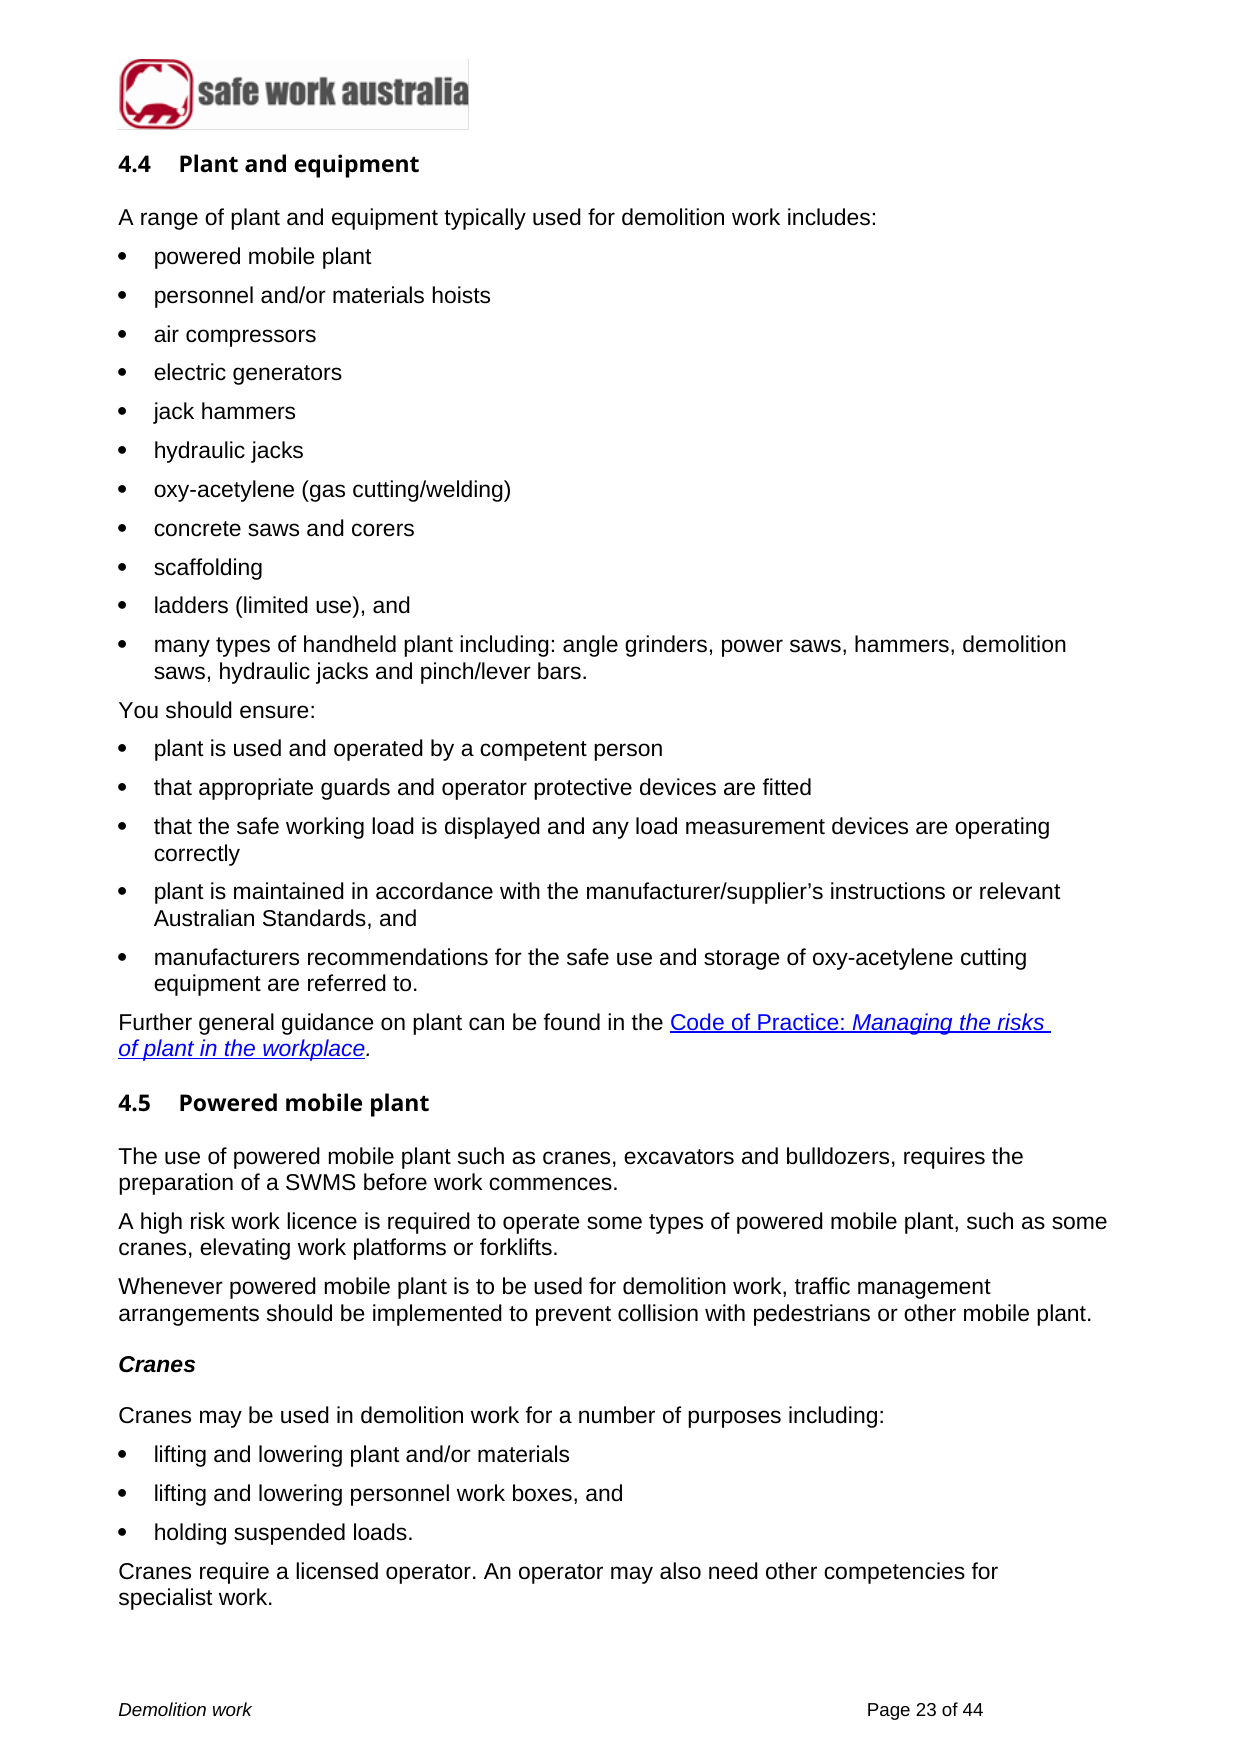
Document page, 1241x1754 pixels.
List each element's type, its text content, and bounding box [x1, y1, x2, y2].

list many types of handheld plant including: angle grinders, power saws, hammers, demolition saws, hydraulic jacks and pinch/lever bars. [118, 631, 1122, 684]
text A high risk work licence is required to operate some types of powered mobile plant, such as some cranes, elevating work platforms or forklifts. [118, 1208, 1122, 1261]
list holding suspended loads. [118, 1519, 1122, 1545]
list powered mobile plant [118, 243, 1122, 269]
text Cranes require a licensed operator. An operator may also need other competencies for specialist work. [118, 1558, 1122, 1610]
list that appropriate guards and operator protective devices are fitted [118, 774, 1122, 801]
subtitle 4.5 Powered mobile plant [118, 1086, 1122, 1118]
list ladders (limited use), and [118, 592, 1122, 619]
text Whenever powered mobile plant is to be used for demolition work, traffic management arrangements should be implemented to prevent collision with pedestrians or other mobile plant. [118, 1273, 1122, 1326]
list that the safe working load is displayed and any load measurement devices are operating correctly [118, 813, 1122, 866]
list manufacturers recommendations for the safe use and storage of oxy-acetylene cutting equipment are referred to. [118, 943, 1122, 996]
list oxy-acetylene (gas cutting/welding) [118, 476, 1122, 502]
list concrete saws and corers [118, 515, 1122, 541]
list electric generators [118, 359, 1122, 386]
list lifting and lowering personnel work boxes, and [118, 1480, 1122, 1506]
text You should ensure: [118, 697, 1122, 723]
list hydraulic jacks [118, 437, 1122, 463]
list air compressors [118, 321, 1122, 347]
subtitle 4.4 Plant and equipment [118, 148, 1122, 179]
text Further general guidance on plant can be found in the Code of Practice: Managing the risks of plant in the workplace. [118, 1009, 1122, 1061]
text Cranes may be used in demolition work for a number of purposes including: [118, 1402, 1122, 1428]
subtitle Cranes [118, 1351, 1122, 1377]
picture [118, 59, 469, 131]
list lifting and lowering plant and/or materials [118, 1441, 1122, 1467]
list jack hammers [118, 398, 1122, 424]
list plant is maintained in accordance with the manufacturer/supplier’s instructions or relevant Australian Standards, and [118, 878, 1122, 931]
text A range of plant and equipment typically used for demolition work includes: [118, 204, 1122, 230]
list personnel and/or materials hoists [118, 282, 1122, 308]
list plant is used and operated by a competent person [118, 735, 1122, 762]
list scaffolding [118, 554, 1122, 580]
text The use of powered mobile plant such as cranes, excavators and bulldozers, requires the preparation of a SWMS before work commences. [118, 1143, 1122, 1195]
